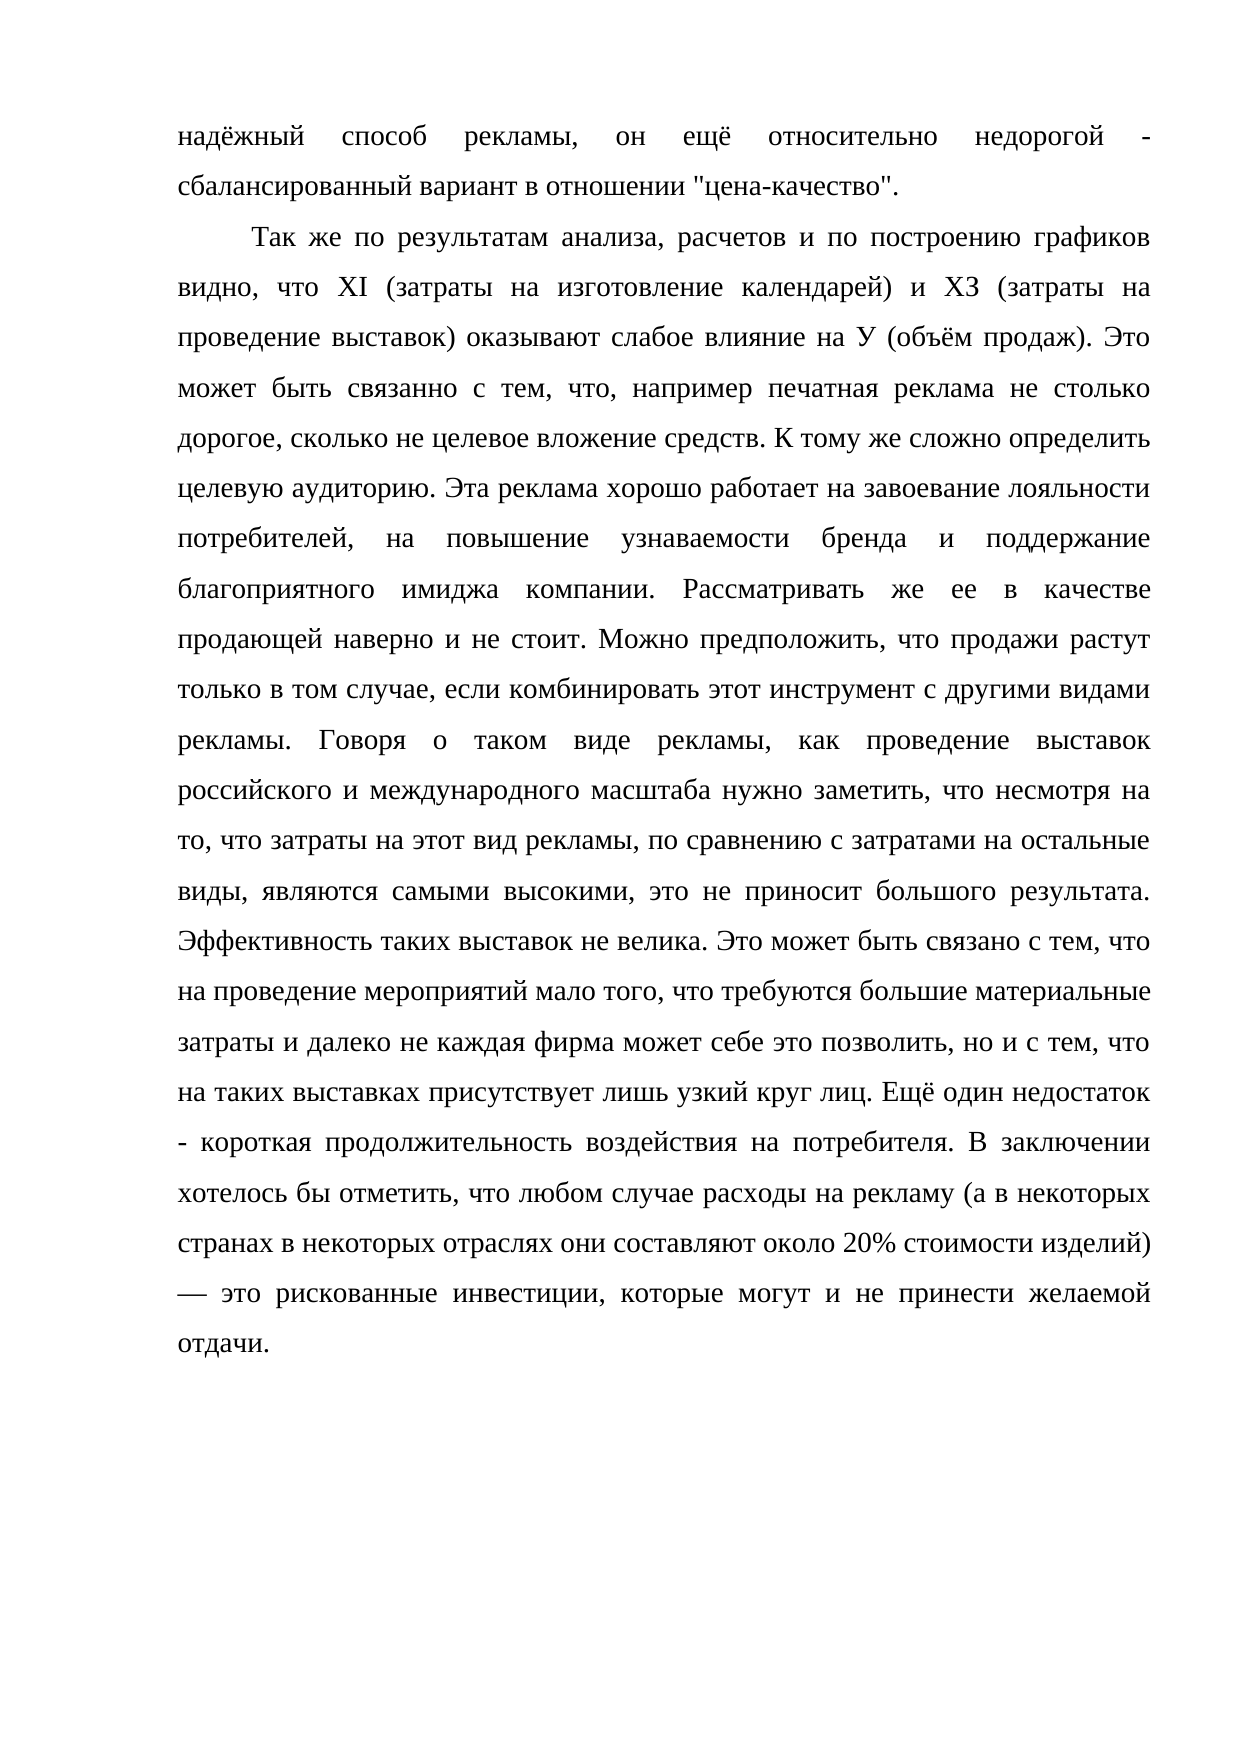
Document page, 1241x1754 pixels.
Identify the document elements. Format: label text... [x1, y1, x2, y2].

text Так же по результатам анализа, расчетов и по построению графиков видно, что XI (затраты на изготовление календарей) и ХЗ (затраты на проведение выставок) оказывают слабое влияние на У (объём продаж). Это может быть связанно с тем, что, например печатная реклама не столько дорогое, сколько не целевое вложение средств. К тому же сложно определить целевую аудиторию. Эта реклама хорошо работает на завоевание лояльности потребителей, на повышение узнаваемости бренда и поддержание благоприятного имиджа компании. Рассматривать же ее в качестве продающей наверно и не стоит. Можно предположить, что продажи растут только в том случае, если комбинировать этот инструмент с другими видами рекламы. Говоря о таком виде рекламы, как проведение выставок российского и международного масштаба нужно заметить, что несмотря на то, что затраты на этот вид рекламы, по сравнению с затратами на остальные виды, являются самыми высокими, это не приносит большого результата. Эффективность таких выставок не велика. Это может быть связано с тем, что на проведение мероприятий мало того, что требуются большие материальные затраты и далеко не каждая фирма может себе это позволить, но и с тем, что на таких выставках присутствует лишь узкий круг лиц. Ещё один недостаток - короткая продолжительность воздействия на потребителя. В заключении хотелось бы отметить, что любом случае расходы на рекламу (а в некоторых странах в некоторых отраслях они составляют около 20% стоимости изделий) — это рискованные инвестиции, которые могут и не принести желаемой отдачи. [177, 219, 1152, 1359]
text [177, 118, 1152, 202]
